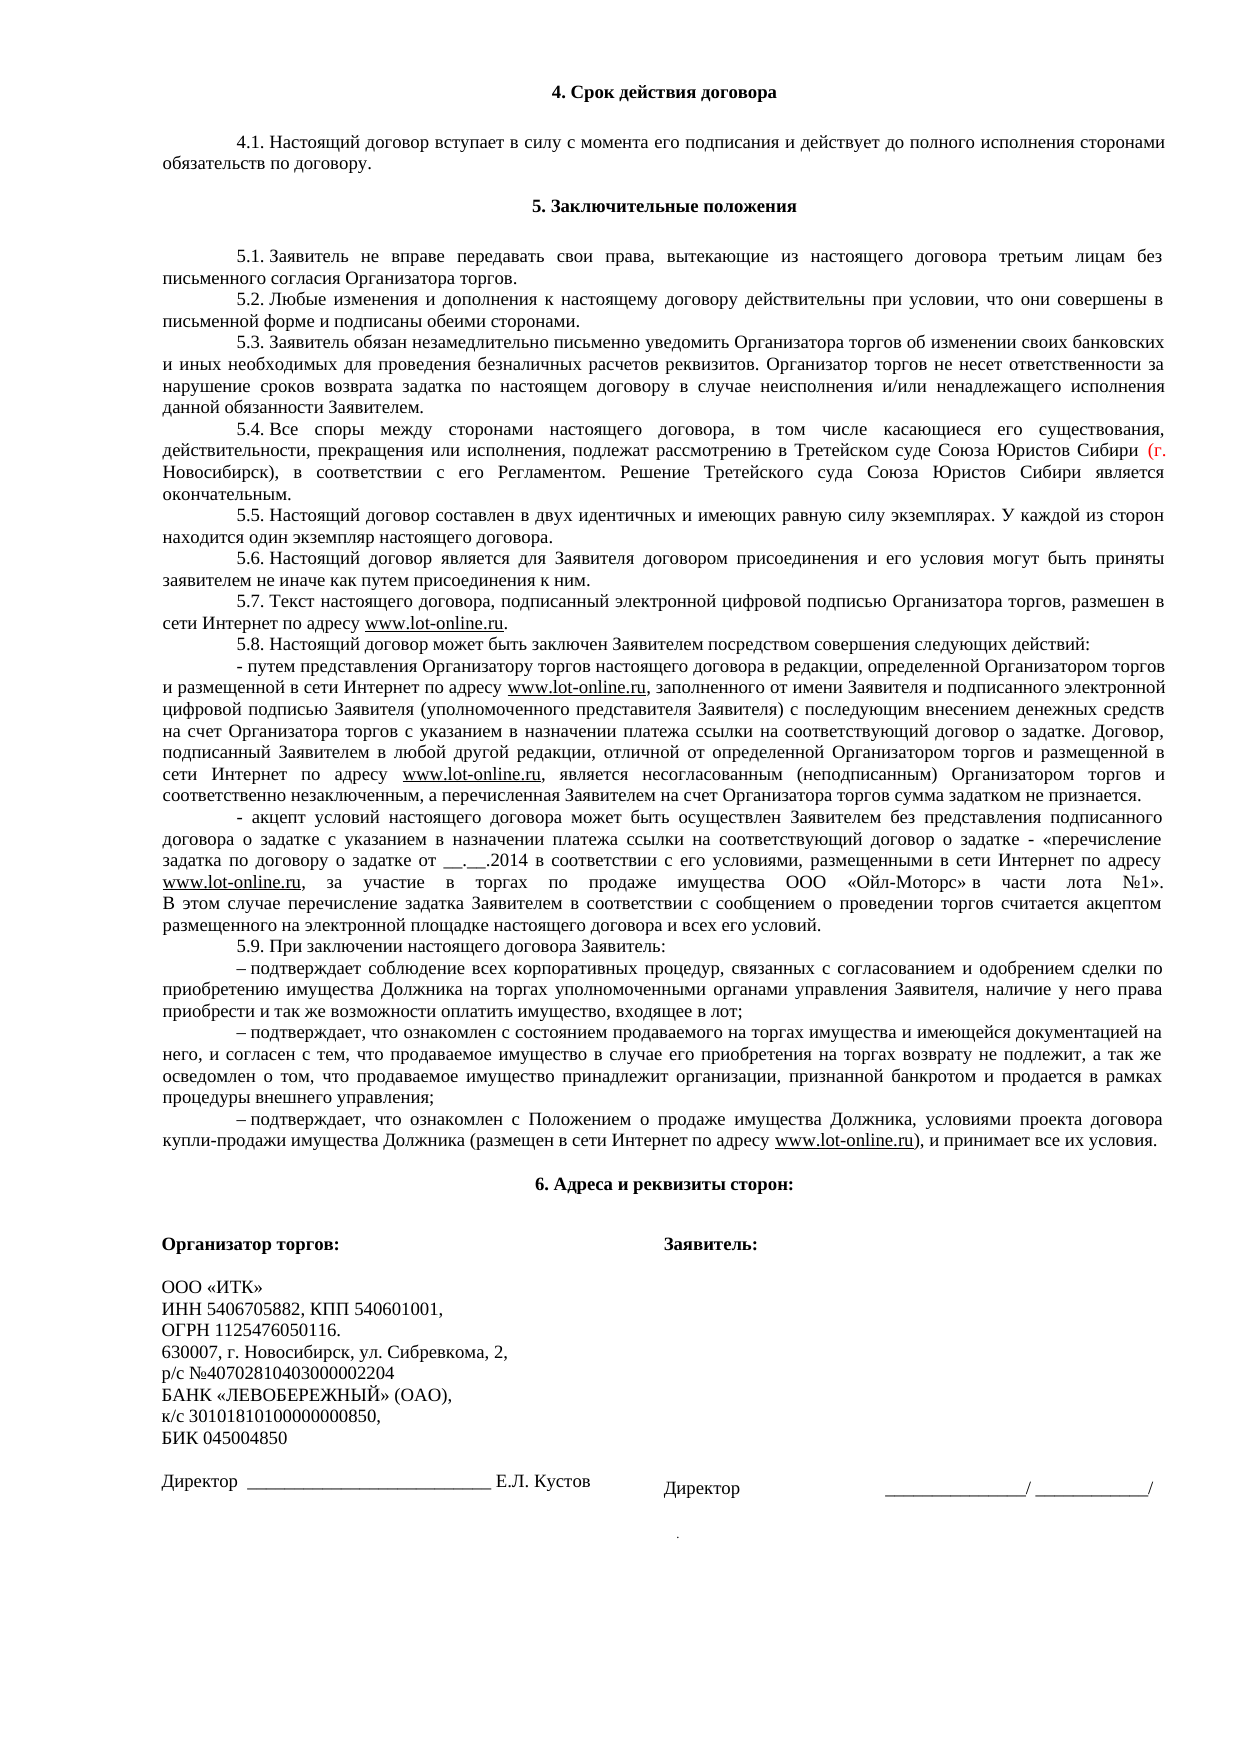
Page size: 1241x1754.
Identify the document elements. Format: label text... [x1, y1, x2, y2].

text – подтверждает, что ознакомлен с состоянием продаваемого на торгах имущества и имеющейся документацией на него, и согласен с тем, что продаваемое имущество в случае его приобретения на торгах возврату не подлежит, а так же осведомлен о том, что продаваемое имущество принадлежит организации, признанной банкротом и продается в рамках процедуры внешнего управления; [162, 1021, 1164, 1108]
text 5.6. Настоящий договор является для Заявителя договором присоединения и его условия могут быть приняты заявителем не иначе как путем присоединения к ним. [162, 547, 1166, 590]
text 5.7. Текст настоящего договора, подписанный электронной цифровой подписью Организатора торгов, размешен в сети Интернет по адресу www.lot-online.ru. [162, 590, 1166, 633]
text 4. Срок действия договора [162, 81, 1166, 102]
text - акцепт условий настоящего договора может быть осуществлен Заявителем без представления подписанного договора о задатке с указанием в назначении платежа ссылки на соответствующий договор о задатке - «перечисление задатка по договору о задатке от __.__.2014 в соответствии с его условиями, размещенными в сети Интернет по адресу www.lot-online.ru, за участие в торгах по продаже имущества ООО «Ойл-Моторс» в части лота №1». В этом случае перечисление задатка Заявителем в соответствии с сообщением о проведении торгов считается акцептом размещенного на электронной площадке настоящего договора и всех его условий. [162, 806, 1164, 935]
table_header Организатор торгов: ООО «ИТК» ИНН 5406705882, КПП 540601001, ОГРН 1125476050116. 630007, г. Новосибирск, ул. Сибревкома, 2, р/с №40702810403000002204 БАНК «ЛЕВОБЕРЕЖНЫЙ» (ОАО), к/с 30101810100000000850, БИК 045004850 Директор __________________________ Е.Л. Кустов [161, 1222, 663, 1644]
text - путем представления Организатору торгов настоящего договора в редакции, определенной Организатором торгов и размещенной в сети Интернет по адресу www.lot-online.ru, заполненного от имени Заявителя и подписанного электронной цифровой подписью Заявителя (уполномоченного представителя Заявителя) с последующим внесением денежных средств на счет Организатора торгов с указанием в назначении платежа ссылки на соответствующий договор о задатке. Договор, подписанный Заявителем в любой другой редакции, отличной от определенной Организатором торгов и размещенной в сети Интернет по адресу www.lot-online.ru, является несогласованным (неподписанным) Организатором торгов и соответственно незаключенным, а перечисленная Заявителем на счет Организатора торгов сумма задатком не признается. [162, 655, 1166, 806]
text 5.5. Настоящий договор составлен в двух идентичных и имеющих равную силу экземплярах. У каждой из сторон находится один экземпляр настоящего договора. [162, 504, 1166, 547]
text – подтверждает соблюдение всех корпоративных процедур, связанных с согласованием и одобрением сделки по приобретению имущества Должника на торгах уполномоченными органами управления Заявителя, наличие у него права приобрести и так же возможности оплатить имущество, входящее в лот; [162, 957, 1164, 1021]
text – подтверждает, что ознакомлен с Положением о продаже имущества Должника, условиями проекта договора купли-продажи имущества Должника (размещен в сети Интернет по адресу www.lot-online.ru), и принимает все их условия. [162, 1108, 1164, 1151]
text 5. Заключительные положения [162, 195, 1166, 217]
text 5.9. При заключении настоящего договора Заявитель: [162, 935, 1166, 957]
text 4.1. Настоящий договор вступает в силу с момента его подписания и действует до полного исполнения сторонами обязательств по договору. [162, 131, 1166, 174]
table_header Заявитель: Директор _______________/ ____________/ . [664, 1222, 1188, 1644]
text 5.2. Любые изменения и дополнения к настоящему договору действительны при условии, что они совершены в письменной форме и подписаны обеими сторонами. [162, 288, 1164, 331]
text 5.8. Настоящий договор может быть заключен Заявителем посредством совершения следующих действий: [162, 633, 1166, 655]
text 5.3. Заявитель обязан незамедлительно письменно уведомить Организатора торгов об изменении своих банковских и иных необходимых для проведения безналичных расчетов реквизитов. Организатор торгов не несет ответственности за нарушение сроков возврата задатка по настоящем договору в случае неисполнения и/или ненадлежащего исполнения данной обязанности Заявителем. [162, 331, 1166, 418]
text 5.4. Все споры между сторонами настоящего договора, в том числе касающиеся его существования, действительности, прекращения или исполнения, подлежат рассмотрению в Третейском суде Союза Юристов Сибири (г. Новосибирск), в соответствии с его Регламентом. Решение Третейского суда Союза Юристов Сибири является окончательным. [162, 418, 1166, 504]
text 5.1. Заявитель не вправе передавать свои права, вытекающие из настоящего договора третьим лицам без письменного согласия Организатора торгов. [162, 245, 1164, 288]
text 6. Адреса и реквизиты сторон: [162, 1172, 1166, 1194]
